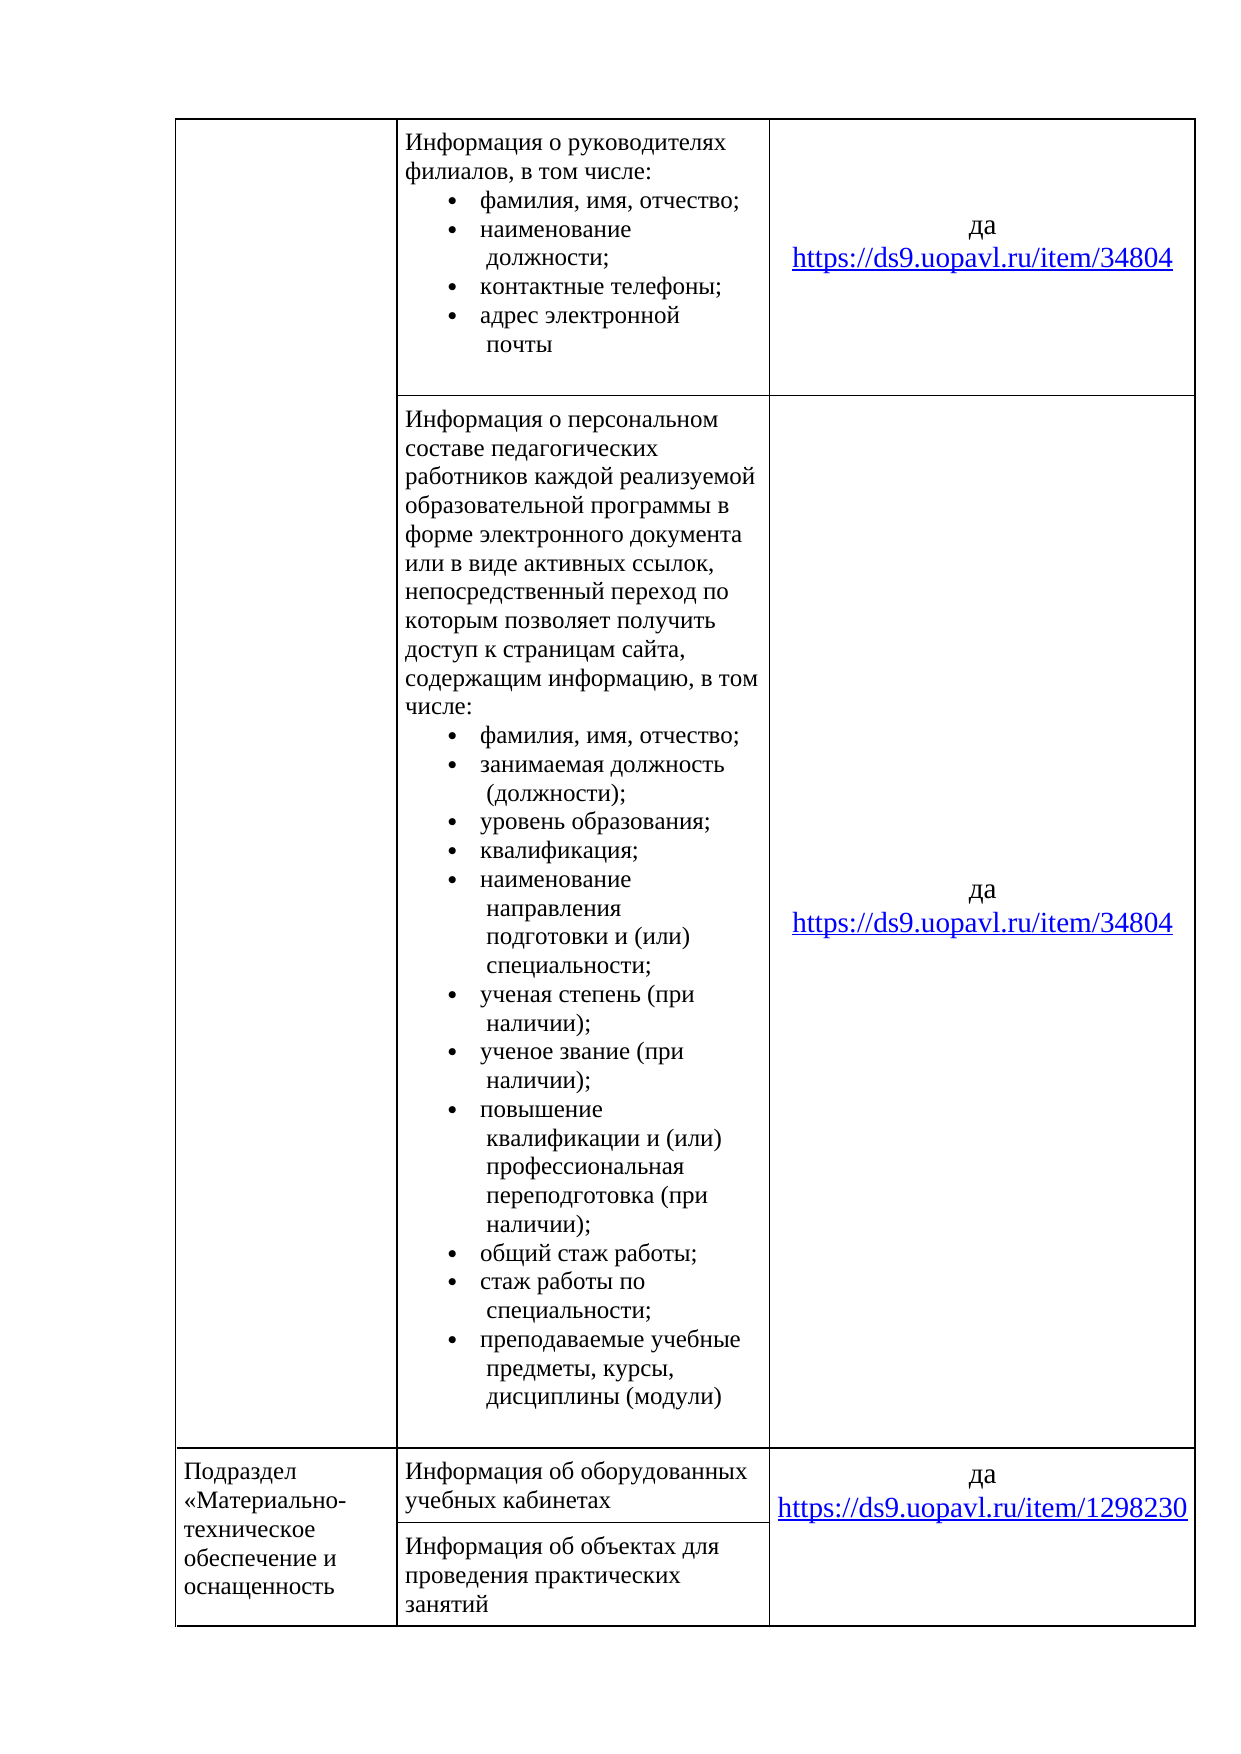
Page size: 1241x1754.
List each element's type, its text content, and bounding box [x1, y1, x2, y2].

table_cell да https://ds9.uopavl.ru/item/1298230 [770, 1449, 1194, 1625]
table_cell Информация об объектах для проведения практических занятий [398, 1523, 769, 1625]
table_cell Информация о руководителях филиалов, в том числе: фамилия, имя, отчество; наименование должности; контактные телефоны; адрес электронной почты [398, 120, 769, 394]
table_cell Информация об оборудованных учебных кабинетах [398, 1449, 769, 1522]
table_cell да https://ds9.uopavl.ru/item/34804 [770, 396, 1194, 1447]
table_cell Подраздел «Материально-техническое обеспечение и оснащенность образовательного процесса» [176, 1448, 396, 1625]
table_cell Информация о персональном составе педагогических работников каждой реализуемой образовательной программы в форме электронного документа или в виде активных ссылок, непосредственный переход по которым позволяет получить доступ к страницам сайта, содержащим информацию, в том числе: фамилия, имя, отчество; занимаемая должность (должности); уровень образования; квалификация; наименование направления подготовки и (или) специальности; ученая степень (при наличии); ученое звание (при наличии); повышение квалификации и (или) профессиональная переподготовка (при наличии); общий стаж работы; стаж работы по специальности; преподаваемые учебные предметы, курсы, дисциплины (модули) [398, 396, 769, 1447]
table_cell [770, 120, 1194, 394]
